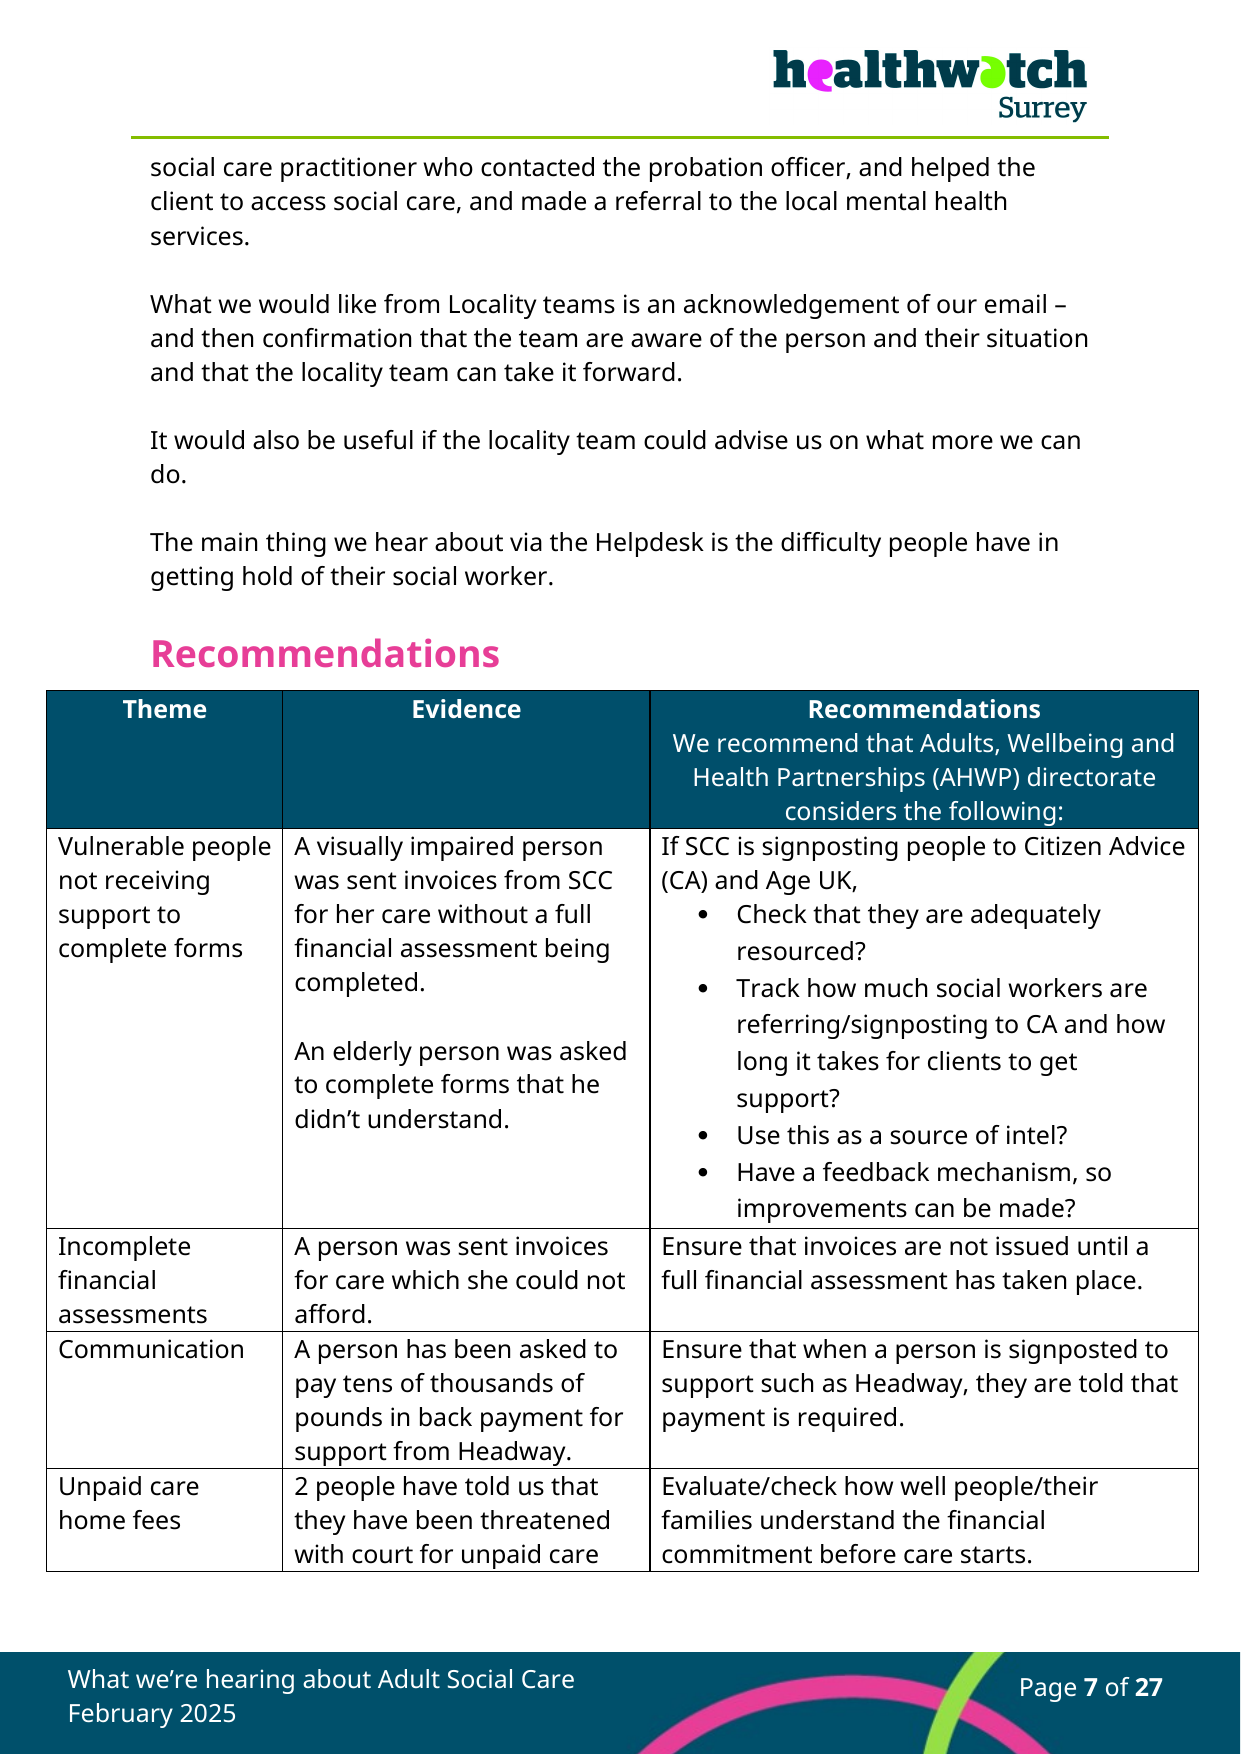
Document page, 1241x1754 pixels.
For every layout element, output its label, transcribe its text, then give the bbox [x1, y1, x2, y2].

table_cell A person has been asked to pay tens of thousands of pounds in back payment for support from Headway. [283, 1332, 649, 1468]
table_cell A person was sent invoices for care which she could not afford. [283, 1229, 649, 1331]
subtitle Recommendations [150, 627, 1090, 678]
table_cell Vulnerable people not receiving support to complete forms [47, 829, 282, 1227]
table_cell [651, 1469, 1198, 1571]
table_cell Ensure that when a person is signposted to support such as Headway, they are told that payment is required. [651, 1332, 1198, 1468]
table_header Recommendations We recommend that Adults, Wellbeing and Health Partnerships (AHWP) directorate considers the following: [651, 691, 1198, 828]
picture [638, 1652, 1052, 1754]
table_header Evidence [283, 691, 649, 828]
table_cell Ensure that invoices are not issued until a full financial assessment has taken place. [651, 1229, 1198, 1331]
text The main thing we hear about via the Helpdesk is the difficulty people have in getting hold of their social worker. [150, 525, 1090, 593]
table_cell If SCC is signposting people to Citizen Advice (CA) and Age UK, Check that they are adequately resourced? Track how much social workers are referring/signposting to CA and how long it takes for clients to get support? Use this as a source of intel? Have a feedback mechanism, so improvements can be made? [651, 829, 1198, 1227]
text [150, 150, 1090, 252]
text It would also be useful if the locality team could advise us on what more we can do. [150, 422, 1090, 491]
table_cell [283, 1469, 649, 1571]
table_cell A visually impaired person was sent invoices from SCC for her care without a full financial assessment being completed. An elderly person was asked to complete forms that he didn’t understand. [283, 829, 649, 1227]
table_cell Communication [47, 1332, 282, 1468]
table_header Theme [47, 691, 282, 828]
table_cell Incomplete financial assessments [47, 1229, 282, 1331]
text What we would like from Locality teams is an acknowledgement of our email – and then confirmation that the team are aware of the person and their situation and that the locality team can take it forward. [150, 286, 1090, 388]
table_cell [47, 1469, 282, 1571]
picture [769, 47, 1091, 125]
